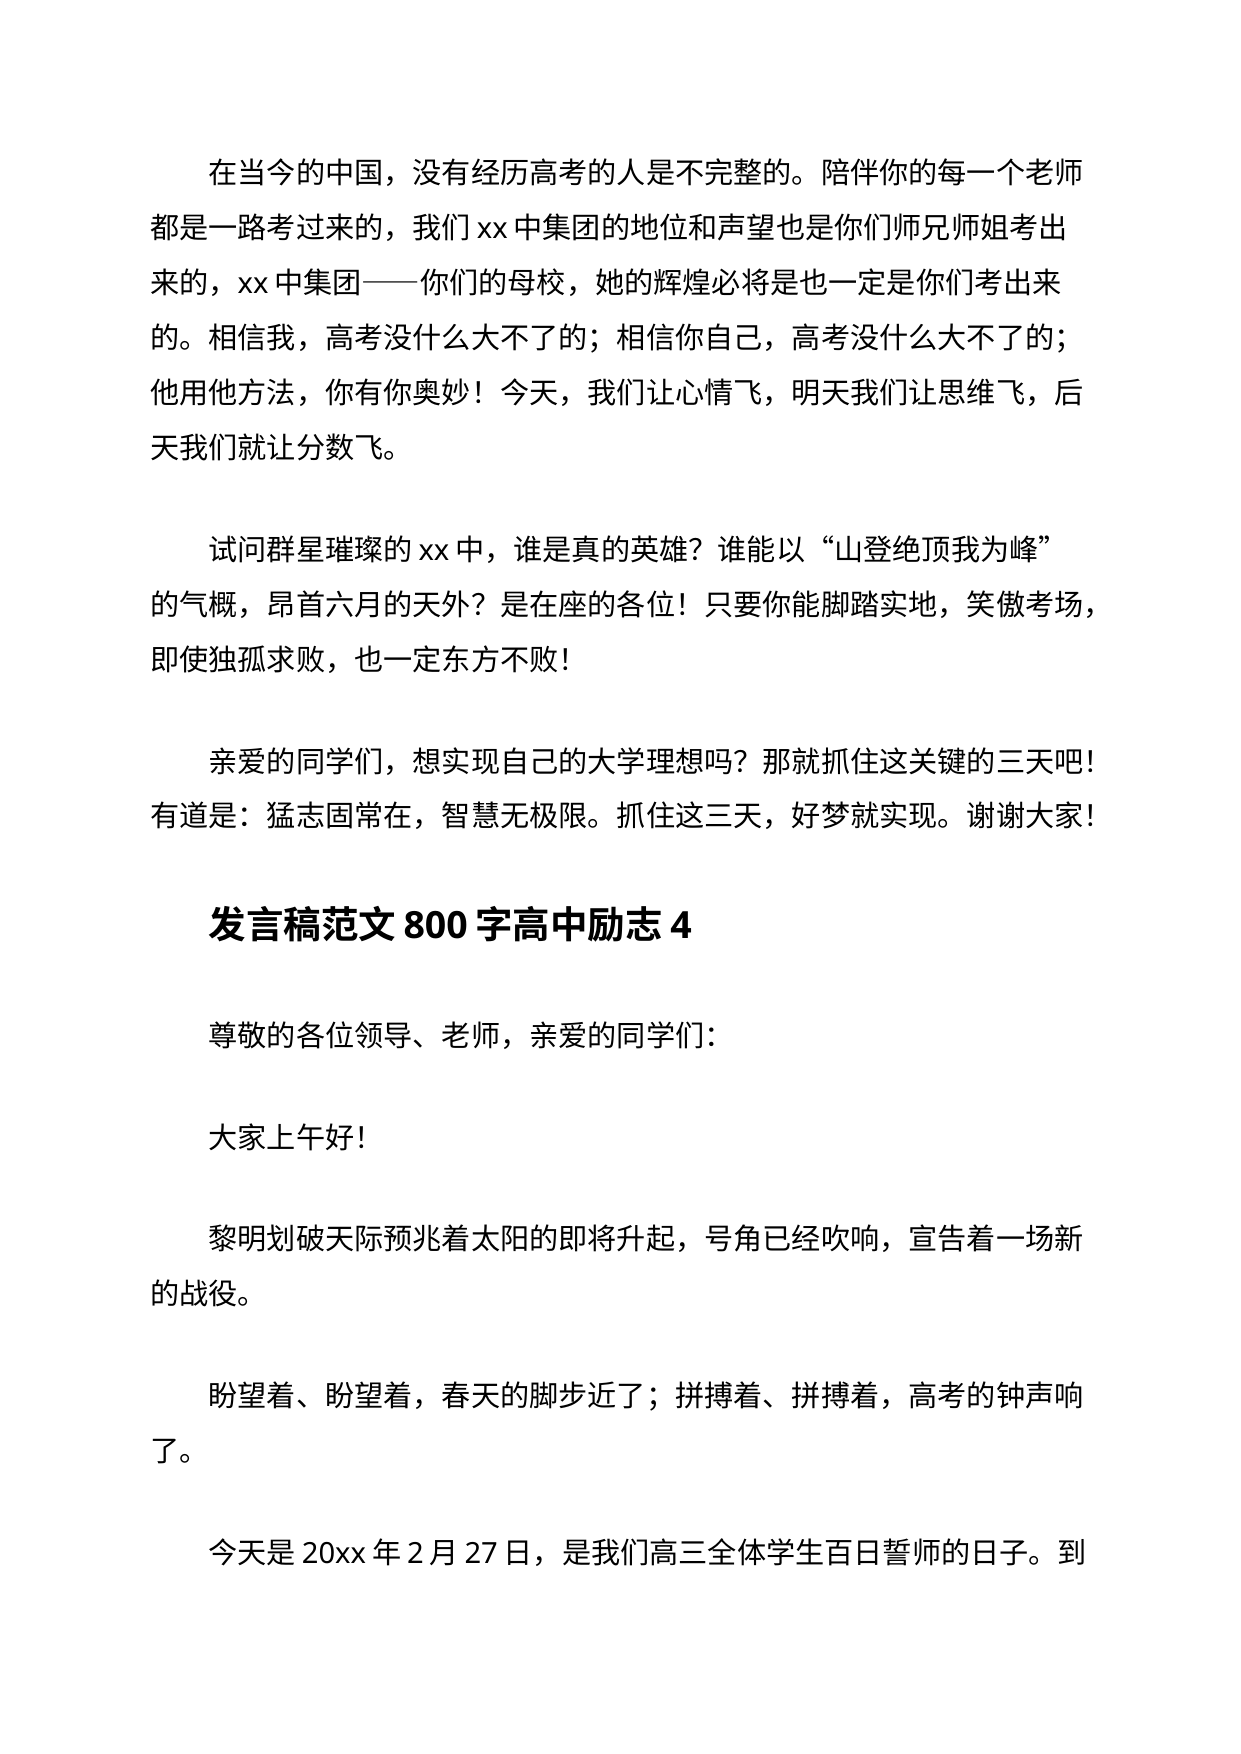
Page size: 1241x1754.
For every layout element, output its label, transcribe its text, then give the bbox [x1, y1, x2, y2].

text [150, 1529, 1090, 1572]
text 发言稿范文800字高中励志4 [150, 895, 1090, 949]
text 尊敬的各位领导、老师，亲爱的同学们： [150, 1012, 1090, 1055]
text 黎明划破天际预兆着太阳的即将升起，号角已经吹响，宣告着一场新的战役。 [150, 1216, 1090, 1313]
text 盼望着、盼望着，春天的脚步近了；拼搏着、拼搏着，高考的钟声响了。 [150, 1373, 1090, 1470]
text 亲爱的同学们，想实现自己的大学理想吗？那就抓住这关键的三天吧！有道是：猛志固常在，智慧无极限。抓住这三天，好梦就实现。谢谢大家！ [150, 738, 1090, 835]
text 大家上午好！ [150, 1114, 1090, 1156]
text 试问群星璀璨的xx中，谁是真的英雄？谁能以“山登绝顶我为峰”的气概，昂首六月的天外？是在座的各位！只要你能脚踏实地，笑傲考场，即使独孤求败，也一定东方不败！ [150, 526, 1090, 679]
text 在当今的中国，没有经历高考的人是不完整的。陪伴你的每一个老师都是一路考过来的，我们xx中集团的地位和声望也是你们师兄师姐考出来的，xx中集团——你们的母校，她的辉煌必将是也一定是你们考出来的。相信我，高考没什么大不了的；相信你自己，高考没什么大不了的；他用他方法，你有你奥妙！今天，我们让心情飞，明天我们让思维飞，后天我们就让分数飞。 [150, 150, 1090, 467]
